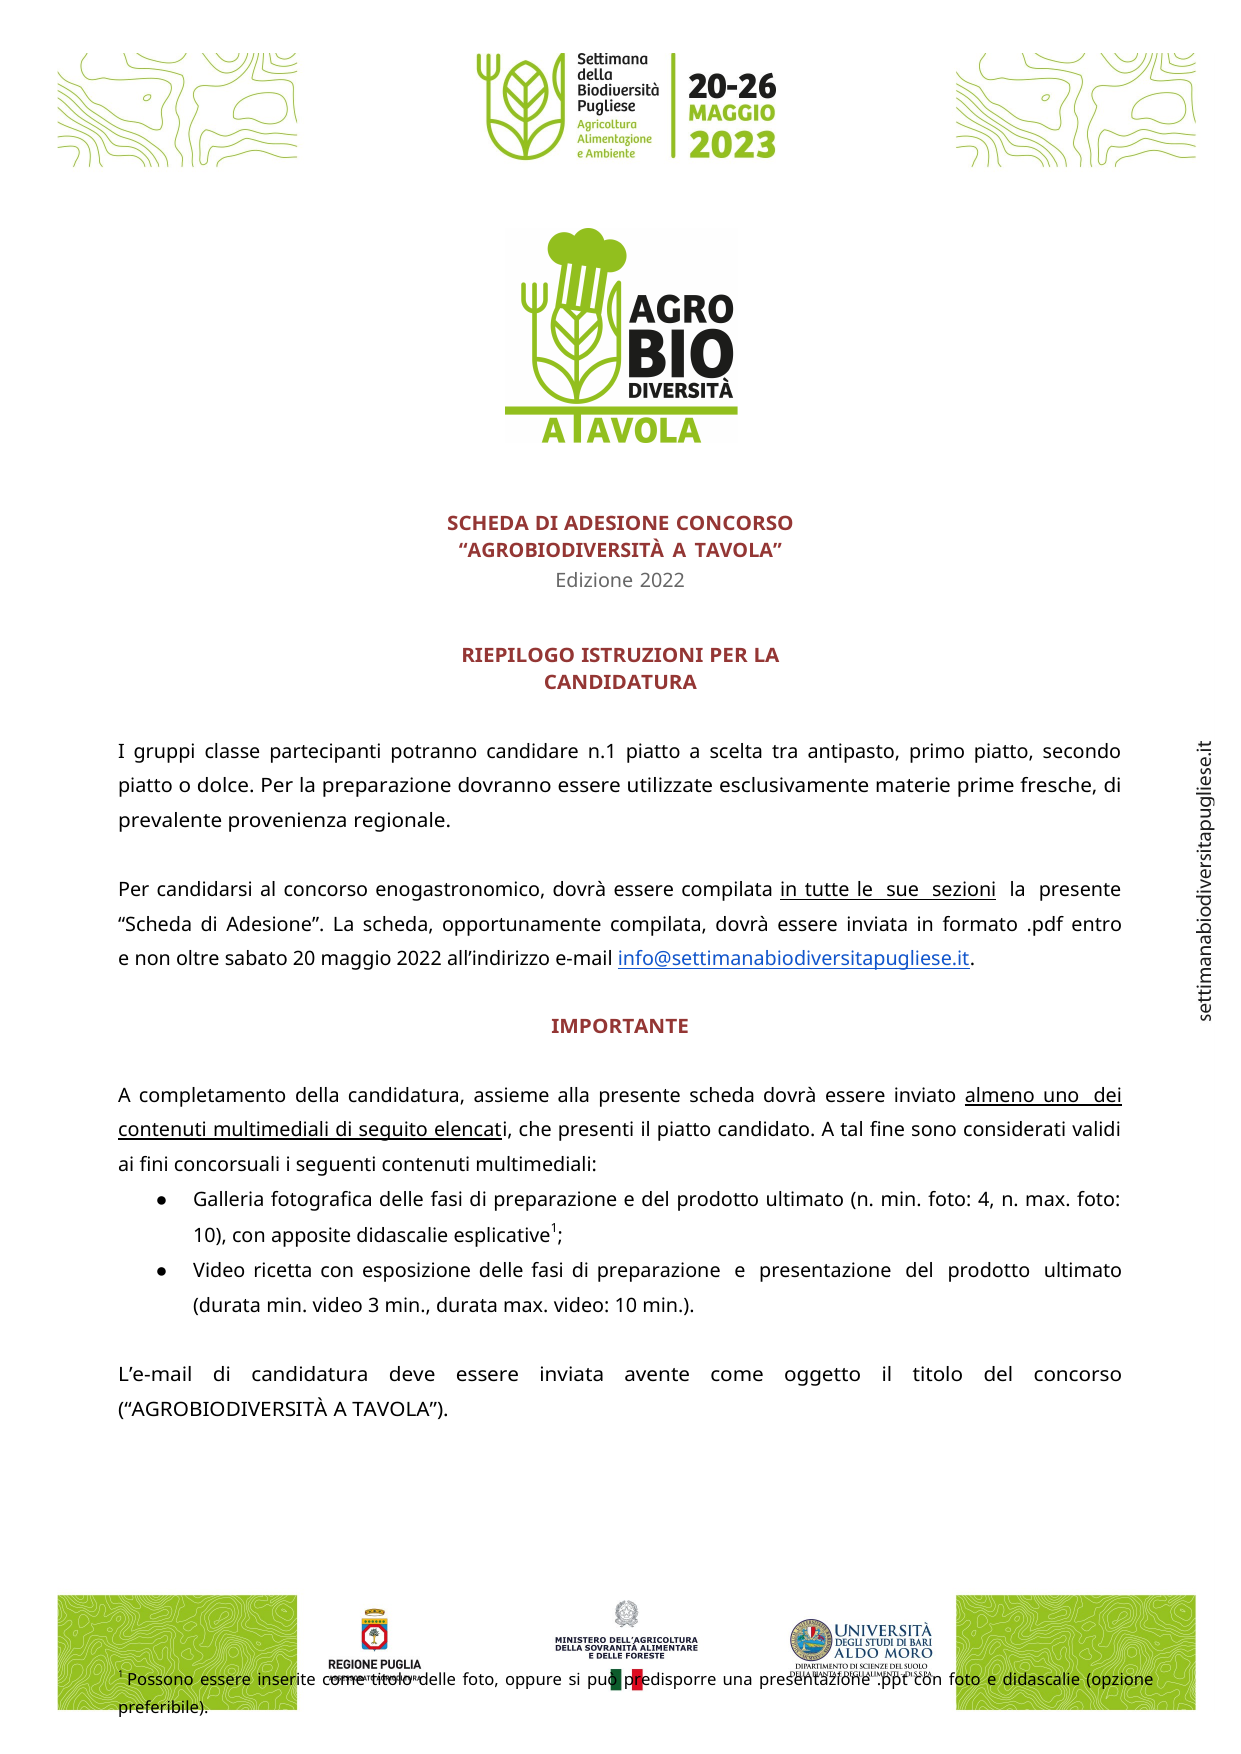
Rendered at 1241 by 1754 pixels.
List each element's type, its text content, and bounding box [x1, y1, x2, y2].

picture [57, 53, 1215, 1712]
list Galleria fotografica delle fasi di preparazione e del prodotto ultimato (n. min. foto: 4, n. max. foto: 10), con apposite didascalie esplicative1; [155, 1185, 1122, 1248]
subtitle RIEPILOGO ISTRUZIONI PER LA CANDIDATURA [399, 641, 841, 695]
text A completamento della candidatura, assieme alla presente scheda dovrà essere inviato almeno uno dei contenuti multimediali di seguito elencati, che presenti il piatto candidato. A tal fine sono considerati validi ai fini concorsuali i seguenti contenuti multimediali: [118, 1081, 1122, 1177]
text 1 Possono essere inserite come titolo delle foto, oppure si può predisporre una presentazione .ppt con foto e didascalie (opzione preferibile). [118, 1667, 1204, 1718]
subtitle IMPORTANTE [399, 1012, 841, 1039]
text Edizione 2022 [399, 566, 841, 593]
text Per candidarsi al concorso enogastronomico, dovrà essere compilata in tutte le sue sezioni la presente “Scheda di Adesione”. La scheda, opportunamente compilata, dovrà essere inviata in formato .pdf entro e non oltre sabato 20 maggio 2022 all’indirizzo e-mail info@settimanabiodiversitapugliese.it. [118, 876, 1122, 972]
list Video ricetta con esposizione delle fasi di preparazione e presentazione del prodotto ultimato (durata min. video 3 min., durata max. video: 10 min.). [155, 1256, 1122, 1318]
text L’e-mail di candidatura deve essere inviata avente come oggetto il titolo del concorso (“AGROBIODIVERSITÀ A TAVOLA”). [118, 1361, 1122, 1422]
subtitle SCHEDA DI ADESIONE CONCORSO “AGROBIODIVERSITÀ A TAVOLA” [399, 510, 841, 564]
text I gruppi classe partecipanti potranno candidare n.1 piatto a scelta tra antipasto, primo piatto, secondo piatto o dolce. Per la preparazione dovranno essere utilizzate esclusivamente materie prime fresche, di prevalente provenienza regionale. [118, 737, 1122, 833]
